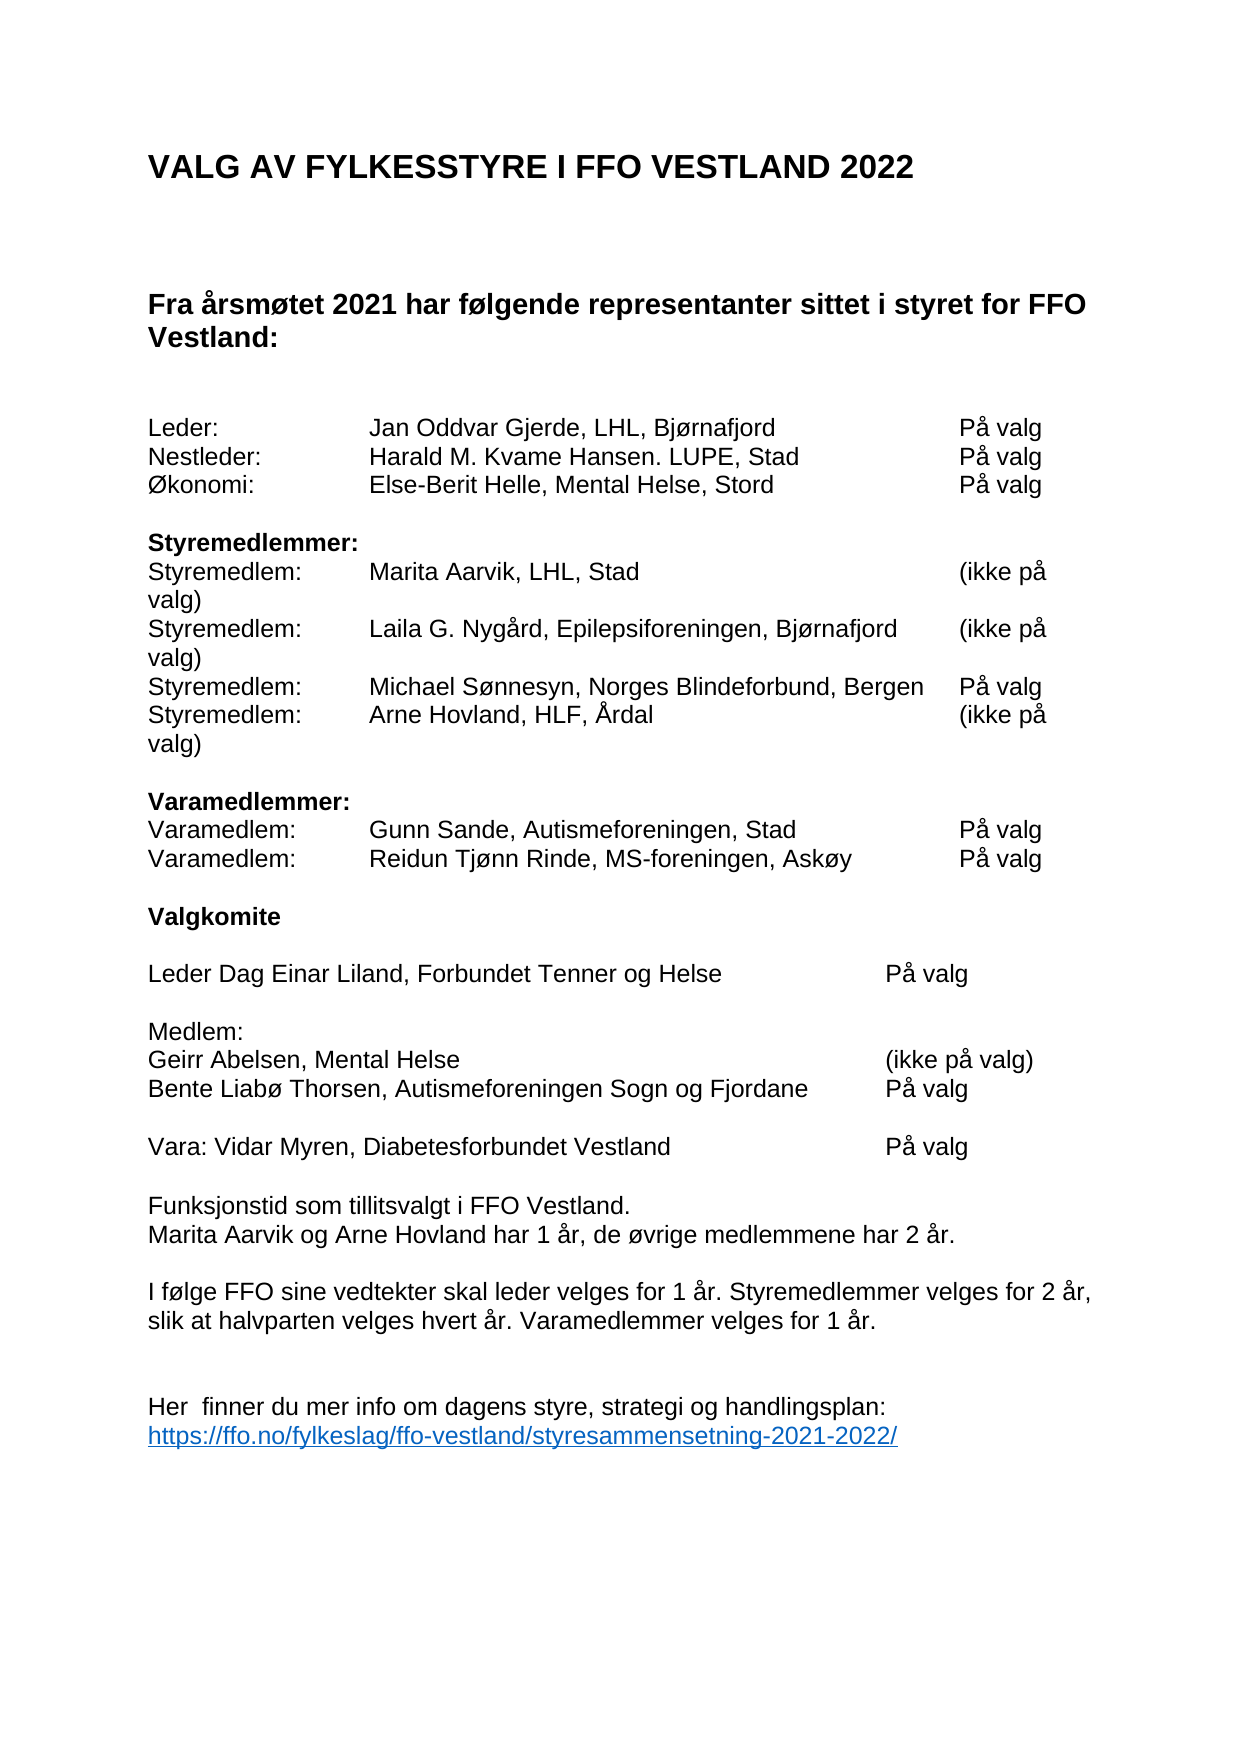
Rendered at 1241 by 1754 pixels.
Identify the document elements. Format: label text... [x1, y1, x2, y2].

text Fra årsmøtet 2021 har følgende representanter sittet i styret for FFO Vestland: [148, 287, 1093, 354]
text Marita Aarvik og Arne Hovland har 1 år, de øvrige medlemmene har 2 år. [148, 1220, 1093, 1248]
text Økonomi: Else-Berit Helle, Mental Helse, Stord På valg [148, 471, 1093, 499]
text Varamedlem: Gunn Sande, Autismeforeningen, Stad På valg [148, 816, 1093, 844]
text Funksjonstid som tillitsvalgt i FFO Vestland. [148, 1191, 1093, 1220]
text Bente Liabø Thorsen, Autismeforeningen Sogn og Fjordane På valg [148, 1074, 1093, 1103]
text Medlem: [148, 1017, 1093, 1046]
text Styremedlem: Laila G. Nygård, Epilepsiforeningen, Bjørnafjord (ikke på valg) [148, 614, 1093, 672]
text Varamedlem: Reidun Tjønn Rinde, MS-foreningen, Askøy På valg [148, 844, 1093, 873]
text Styremedlem: Marita Aarvik, LHL, Stad (ikke på valg) [148, 557, 1093, 614]
text I følge FFO sine vedtekter skal leder velges for 1 år. Styremedlemmer velges for 2 år, slik at halvparten velges hvert år. Varamedlemmer velges for 1 år. [148, 1277, 1093, 1335]
text Geirr Abelsen, Mental Helse (ikke på valg) [148, 1046, 1093, 1074]
text Styremedlem: Michael Sønnesyn, Norges Blindeforbund, Bergen På valg [148, 672, 1093, 701]
text Styremedlem: Arne Hovland, HLF, Årdal (ikke på valg) [148, 701, 1093, 758]
text Leder Dag Einar Liland, Forbundet Tenner og Helse På valg [148, 959, 1093, 988]
text Varamedlemmer: [148, 787, 1093, 816]
text https://ffo.no/fylkeslag/ffo-vestland/styresammensetning-2021-2022/ [148, 1421, 1093, 1450]
text Leder: Jan Oddvar Gjerde, LHL, Bjørnafjord På valg [148, 413, 1093, 442]
text Vara: Vidar Myren, Diabetesforbundet Vestland På valg [148, 1132, 1093, 1161]
text Her finner du mer info om dagens styre, strategi og handlingsplan: [148, 1392, 1093, 1421]
text Nestleder: Harald M. Kvame Hansen. LUPE, Stad På valg [148, 442, 1093, 471]
text VALG AV FYLKESSTYRE I FFO VESTLAND 2022 [148, 148, 1093, 186]
text Styremedlemmer: [148, 528, 1093, 557]
text Valgkomite [148, 902, 1093, 931]
